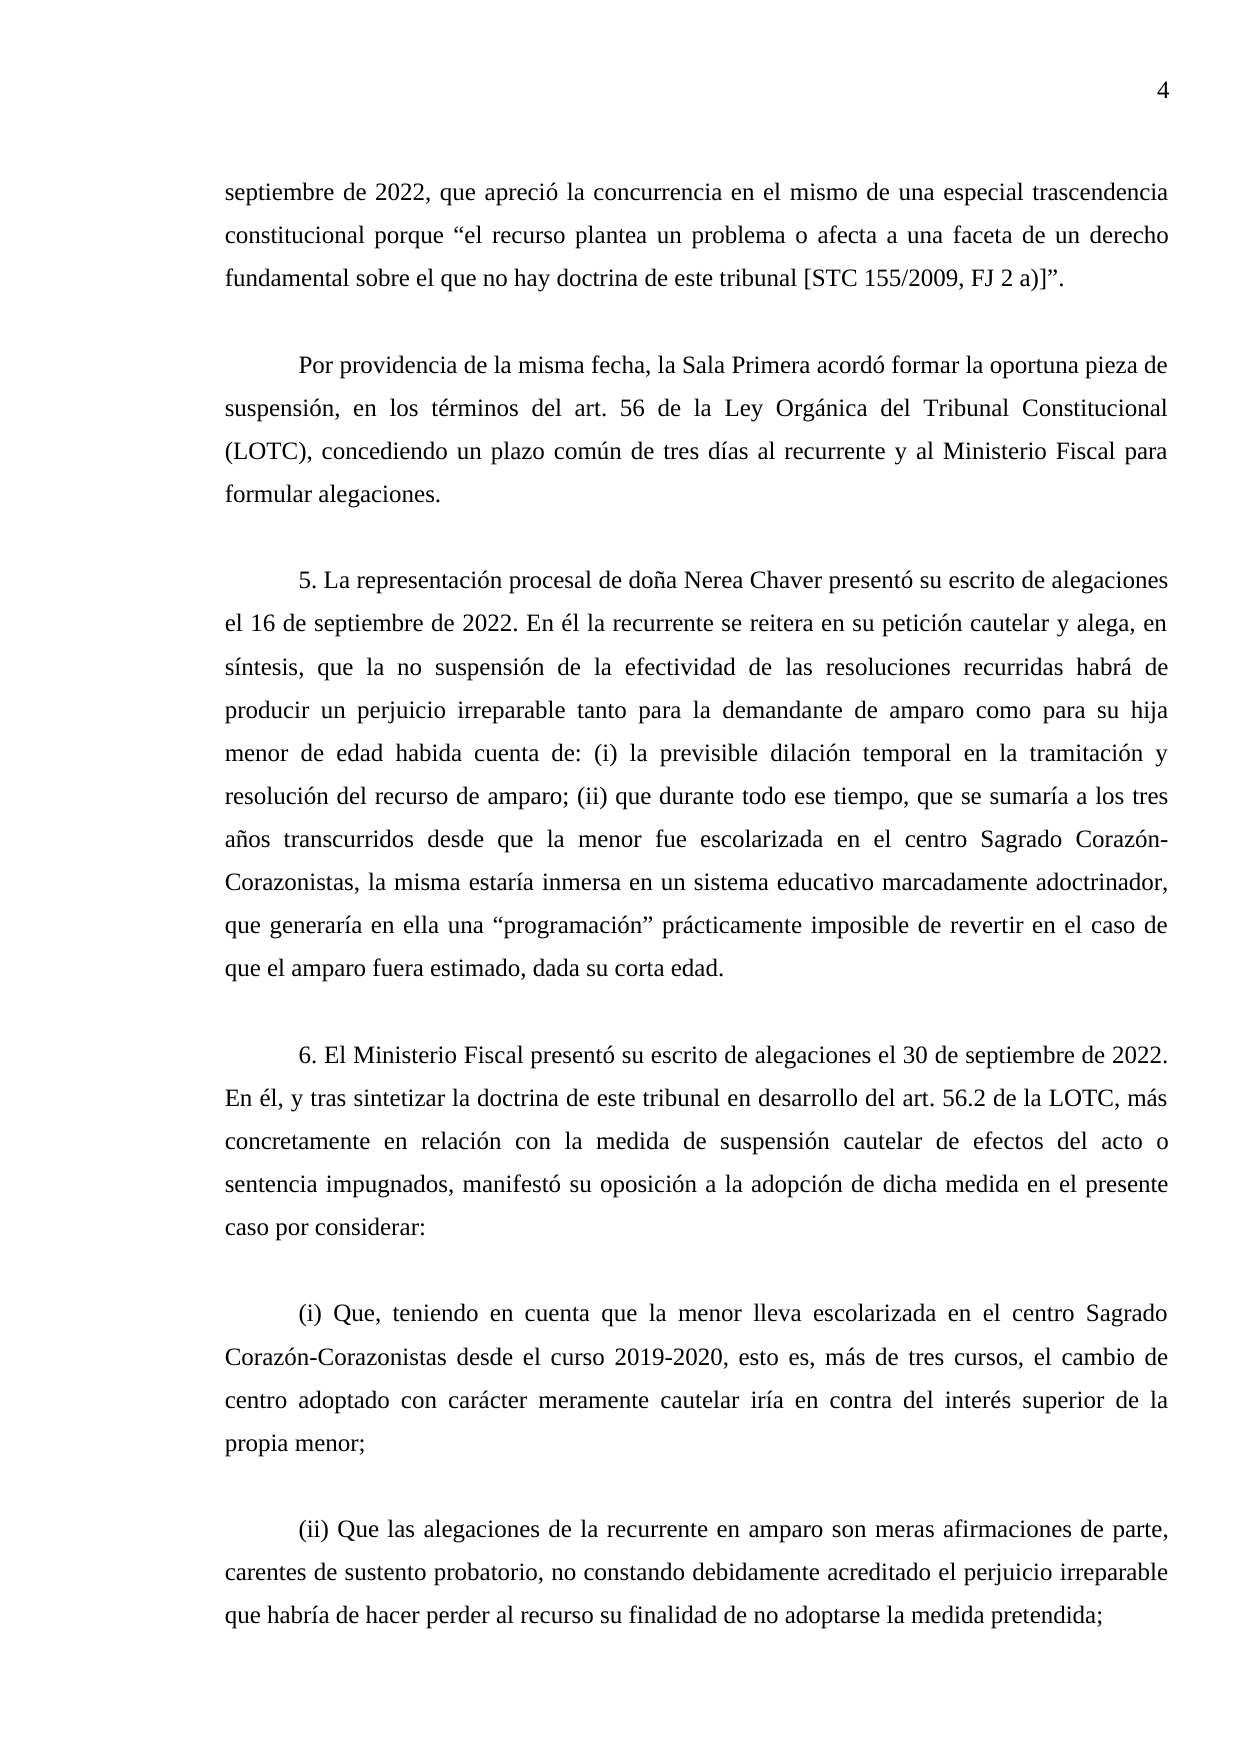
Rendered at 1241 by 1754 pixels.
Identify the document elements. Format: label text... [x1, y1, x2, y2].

text (ii) Que las alegaciones de la recurrente en amparo son meras afirmaciones de parte, carentes de sustento probatorio, no constando debidamente acreditado el perjuicio irreparable que habría de hacer perder al recurso su finalidad de no adoptarse la medida pretendida; [224, 1514, 1169, 1629]
text 6. El Ministerio Fiscal presentó su escrito de alegaciones el 30 de septiembre de 2022. En él, y tras sintetizar la doctrina de este tribunal en desarrollo del art. 56.2 de la LOTC, más concretamente en relación con la medida de suspensión cautelar de efectos del acto o sentencia impugnados, manifestó su oposición a la adopción de dicha medida en el presente caso por considerar: [224, 1040, 1169, 1241]
text Por providencia de la misma fecha, la Sala Primera acordó formar la oportuna pieza de suspensión, en los términos del art. 56 de la Ley Orgánica del Tribunal Constitucional (LOTC), concediendo un plazo común de tres días al recurrente y al Ministerio Fiscal para formular alegaciones. [224, 350, 1169, 508]
text 5. La representación procesal de doña Nerea Chaver presentó su escrito de alegaciones el 16 de septiembre de 2022. En él la recurrente se reitera en su petición cautelar y alega, en síntesis, que la no suspensión de la efectividad de las resoluciones recurridas habrá de producir un perjuicio irreparable tanto para la demandante de amparo como para su hija menor de edad habida cuenta de: (i) la previsible dilación temporal en la tramitación y resolución del recurso de amparo; (ii) que durante todo ese tiempo, que se sumaría a los tres años transcurridos desde que la menor fue escolarizada en el centro Sagrado Corazón-Corazonistas, la misma estaría inmersa en un sistema educativo marcadamente adoctrinador, que generaría en ella una “programación” prácticamente imposible de revertir en el caso de que el amparo fuera estimado, dada su corta edad. [224, 565, 1169, 982]
text (i) Que, teniendo en cuenta que la menor lleva escolarizada en el centro Sagrado Corazón-Corazonistas desde el curso 2019-2020, esto es, más de tres cursos, el cambio de centro adoptado con carácter meramente cautelar iría en contra del interés superior de la propia menor; [224, 1298, 1169, 1457]
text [224, 177, 1169, 292]
